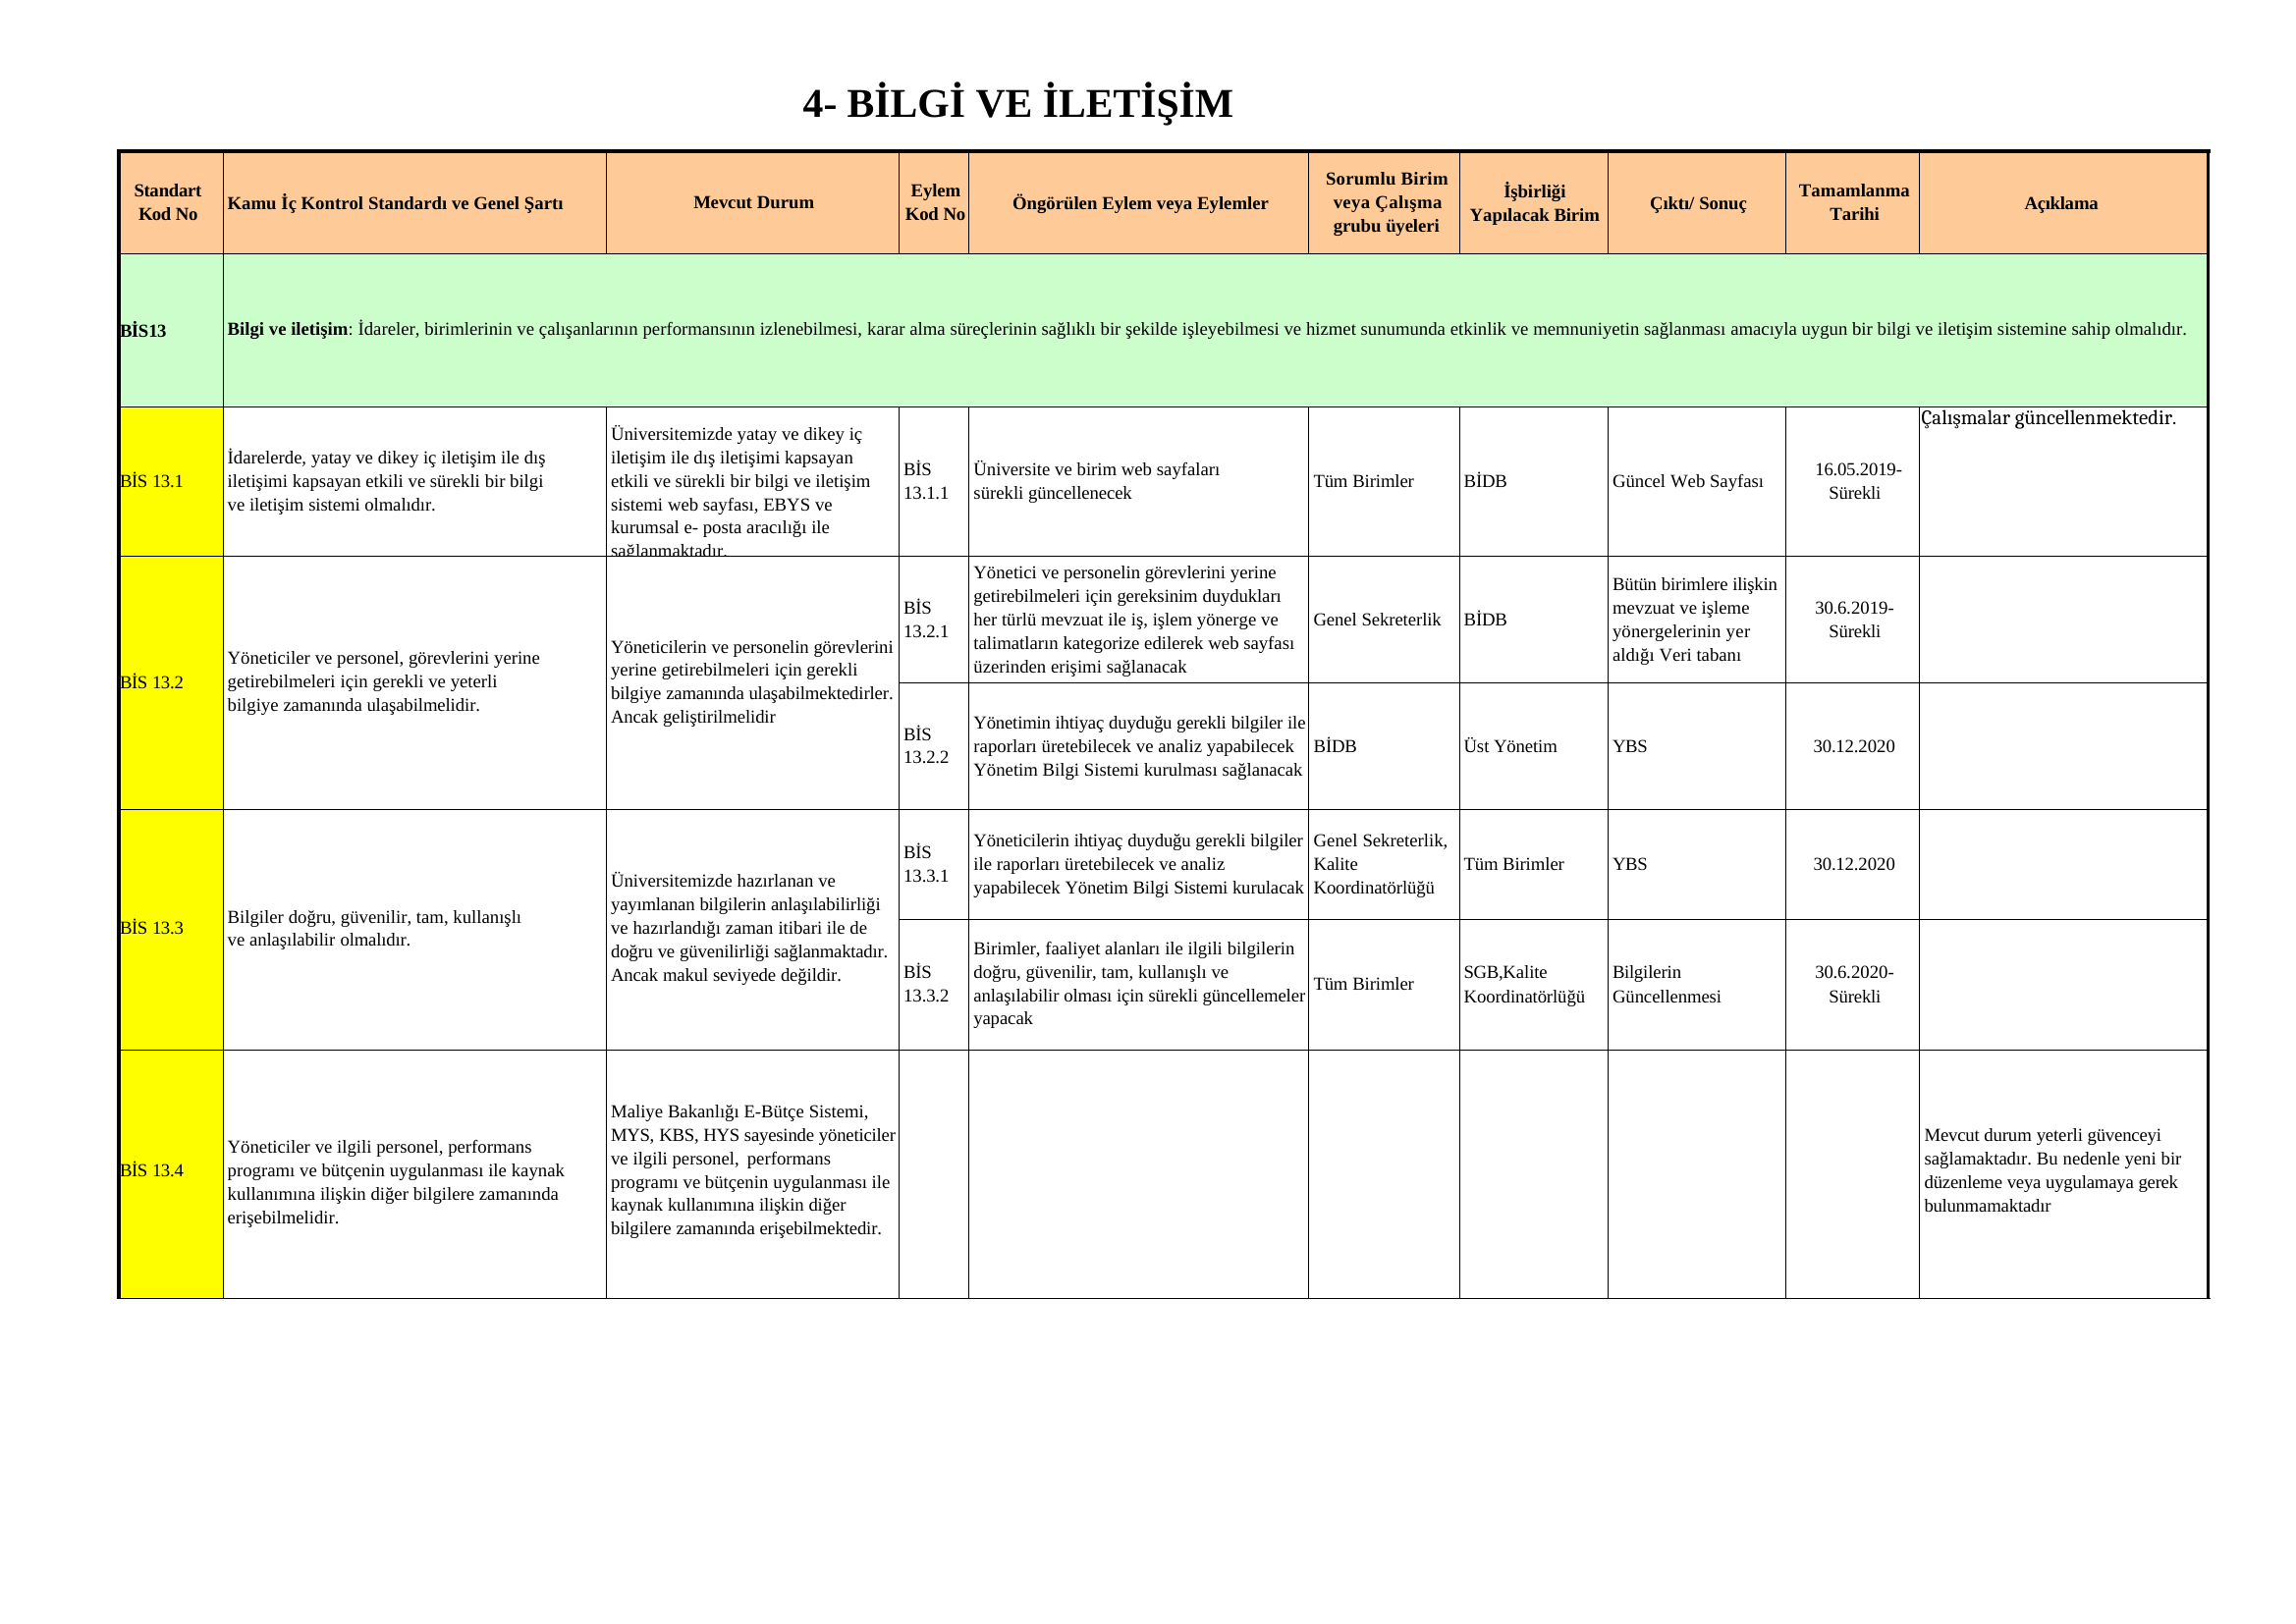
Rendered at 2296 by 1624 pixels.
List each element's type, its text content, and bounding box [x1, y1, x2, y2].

table_cell BİDB [1309, 683, 1459, 809]
table_cell BİS 13.1.1 [900, 407, 968, 556]
table_header Tamamlanma Tarihi [1786, 153, 1919, 253]
table_cell Bilgiler doğru, güvenilir, tam, kullanışlı ve anlaşılabilir olmalıdır. [224, 810, 606, 1050]
table_header Kamu İç Kontrol Standardı ve Genel Şartı [224, 153, 606, 253]
table_header Sorumlu Birim veya Çalışma grubu üyeleri [1309, 153, 1459, 253]
table_cell Yöneticiler ve personel, görevlerini yerine getirebilmeleri için gerekli ve yeterli bilgiye zamanında ulaşabilmelidir. [224, 557, 606, 809]
table_cell BİS 13.3 [121, 810, 223, 1050]
table_cell BİS 13.4 [121, 1051, 223, 1298]
table_cell BİS 13.2.2 [900, 683, 968, 809]
table_cell SGB,Kalite Koordinatörlüğü [1460, 920, 1608, 1050]
table_cell 30.12.2020 [1786, 810, 1919, 919]
table_cell [969, 1051, 1308, 1298]
table_cell [1609, 1051, 1785, 1298]
table_cell Yönetimin ihtiyaç duyduğu gerekli bilgiler ile raporları üretebilecek ve analiz yapabilecek Yönetim Bilgi Sistemi kurulması sağlanacak [969, 683, 1308, 809]
table_header Açıklama [1920, 153, 2207, 253]
table_cell BİS 13.1 [121, 407, 223, 556]
table_cell [1920, 810, 2207, 919]
table_cell BİDB [1460, 407, 1608, 556]
table_cell [1786, 1051, 1919, 1298]
table_header Eylem Kod No [900, 153, 968, 253]
table_cell Tüm Birimler [1460, 810, 1608, 919]
table_cell Maliye Bakanlığı E-Bütçe Sistemi, MYS, KBS, HYS sayesinde yöneticiler ve ilgili personel, performans programı ve bütçenin uygulanması ile kaynak kullanımına ilişkin diğer bilgilere zamanında erişebilmektedir. [607, 1051, 899, 1298]
table_cell [1920, 683, 2207, 809]
table_cell BİS 13.3.2 [900, 920, 968, 1050]
table_cell BİDB [1460, 557, 1608, 682]
table_cell İdarelerde, yatay ve dikey iç iletişim ile dış iletişimi kapsayan etkili ve sürekli bir bilgi ve iletişim sistemi olmalıdır. [224, 407, 606, 556]
table_cell 16.05.2019- Sürekli [1786, 407, 1919, 556]
table_cell 30.12.2020 [1786, 683, 1919, 809]
table_cell Genel Sekreterlik, Kalite Koordinatörlüğü [1309, 810, 1459, 919]
table_cell BİS 13.2.1 [900, 557, 968, 682]
table_cell [1920, 557, 2207, 682]
table_cell BİS13 [121, 254, 223, 406]
table_cell [900, 1051, 968, 1298]
table_header Standart Kod No [121, 153, 223, 253]
table_cell Bilgilerin Güncellenmesi [1609, 920, 1785, 1050]
table_cell Bütün birimlere ilişkin mevzuat ve işleme yönergelerinin yer aldığı Veri tabanı [1609, 557, 1785, 682]
table_cell Yönetici ve personelin görevlerini yerine getirebilmeleri için gereksinim duydukları her türlü mevzuat ile iş, işlem yönerge ve talimatların kategorize edilerek web sayfası üzerinden erişimi sağlanacak [969, 557, 1308, 682]
table_cell BİS 13.3.1 [900, 810, 968, 919]
table_cell Üniversitemizde yatay ve dikey iç iletişim ile dış iletişimi kapsayan etkili ve sürekli bir bilgi ve iletişim sistemi web sayfası, EBYS ve kurumsal e- posta aracılığı ile sağlanmaktadır. [607, 407, 899, 556]
table_cell Üst Yönetim [1460, 683, 1608, 809]
table_cell Yöneticiler ve ilgili personel, performans programı ve bütçenin uygulanması ile kaynak kullanımına ilişkin diğer bilgilere zamanında erişebilmelidir. [224, 1051, 606, 1298]
table_cell Genel Sekreterlik [1309, 557, 1459, 682]
table_cell Mevcut durum yeterli güvenceyi sağlamaktadır. Bu nedenle yeni bir düzenleme veya uygulamaya gerek bulunmamaktadır [1920, 1051, 2207, 1298]
table_cell Üniversite ve birim web sayfaları sürekli güncellenecek [969, 407, 1308, 556]
table_cell Birimler, faaliyet alanları ile ilgili bilgilerin doğru, güvenilir, tam, kullanışlı ve anlaşılabilir olması için sürekli güncellemeler yapacak [969, 920, 1308, 1050]
table_header Mevcut Durum [607, 153, 899, 253]
table_header Öngörülen Eylem veya Eylemler [969, 153, 1308, 253]
table_cell 30.6.2020- Sürekli [1786, 920, 1919, 1050]
text 4- BİLGİ VE İLETİŞİM [802, 80, 2296, 127]
table_cell Bilgi ve iletişim: İdareler, birimlerinin ve çalışanlarının performansının izlenebilmesi, karar alma süreçlerinin sağlıklı bir şekilde işleyebilmesi ve hizmet sunumunda etkinlik ve memnuniyetin sağlanması amacıyla uygun bir bilgi ve iletişim sistemine sahip olmalıdır. [224, 254, 2207, 406]
table_cell Tüm Birimler [1309, 407, 1459, 556]
table_cell Üniversitemizde hazırlanan ve yayımlanan bilgilerin anlaşılabilirliği ve hazırlandığı zaman itibari ile de doğru ve güvenilirliği sağlanmaktadır. Ancak makul seviyede değildir. [607, 810, 899, 1050]
table_header İşbirliği Yapılacak Birim [1460, 153, 1608, 253]
table_cell YBS [1609, 683, 1785, 809]
table_cell BİS 13.2 [121, 557, 223, 809]
table_header Çıktı/ Sonuç [1609, 153, 1785, 253]
table_cell [1309, 1051, 1459, 1298]
table_cell Yöneticilerin ve personelin görevlerini yerine getirebilmeleri için gerekli bilgiye zamanında ulaşabilmektedirler. Ancak geliştirilmelidir [607, 557, 899, 809]
table_cell [1920, 920, 2207, 1050]
table_cell Güncel Web Sayfası [1609, 407, 1785, 556]
table_cell 30.6.2019- Sürekli [1786, 557, 1919, 682]
table_cell Çalışmalar güncellenmektedir. [1920, 407, 2207, 556]
table_cell Yöneticilerin ihtiyaç duyduğu gerekli bilgiler ile raporları üretebilecek ve analiz yapabilecek Yönetim Bilgi Sistemi kurulacak [969, 810, 1308, 919]
table_cell [1460, 1051, 1608, 1298]
table_cell YBS [1609, 810, 1785, 919]
table_cell Tüm Birimler [1309, 920, 1459, 1050]
